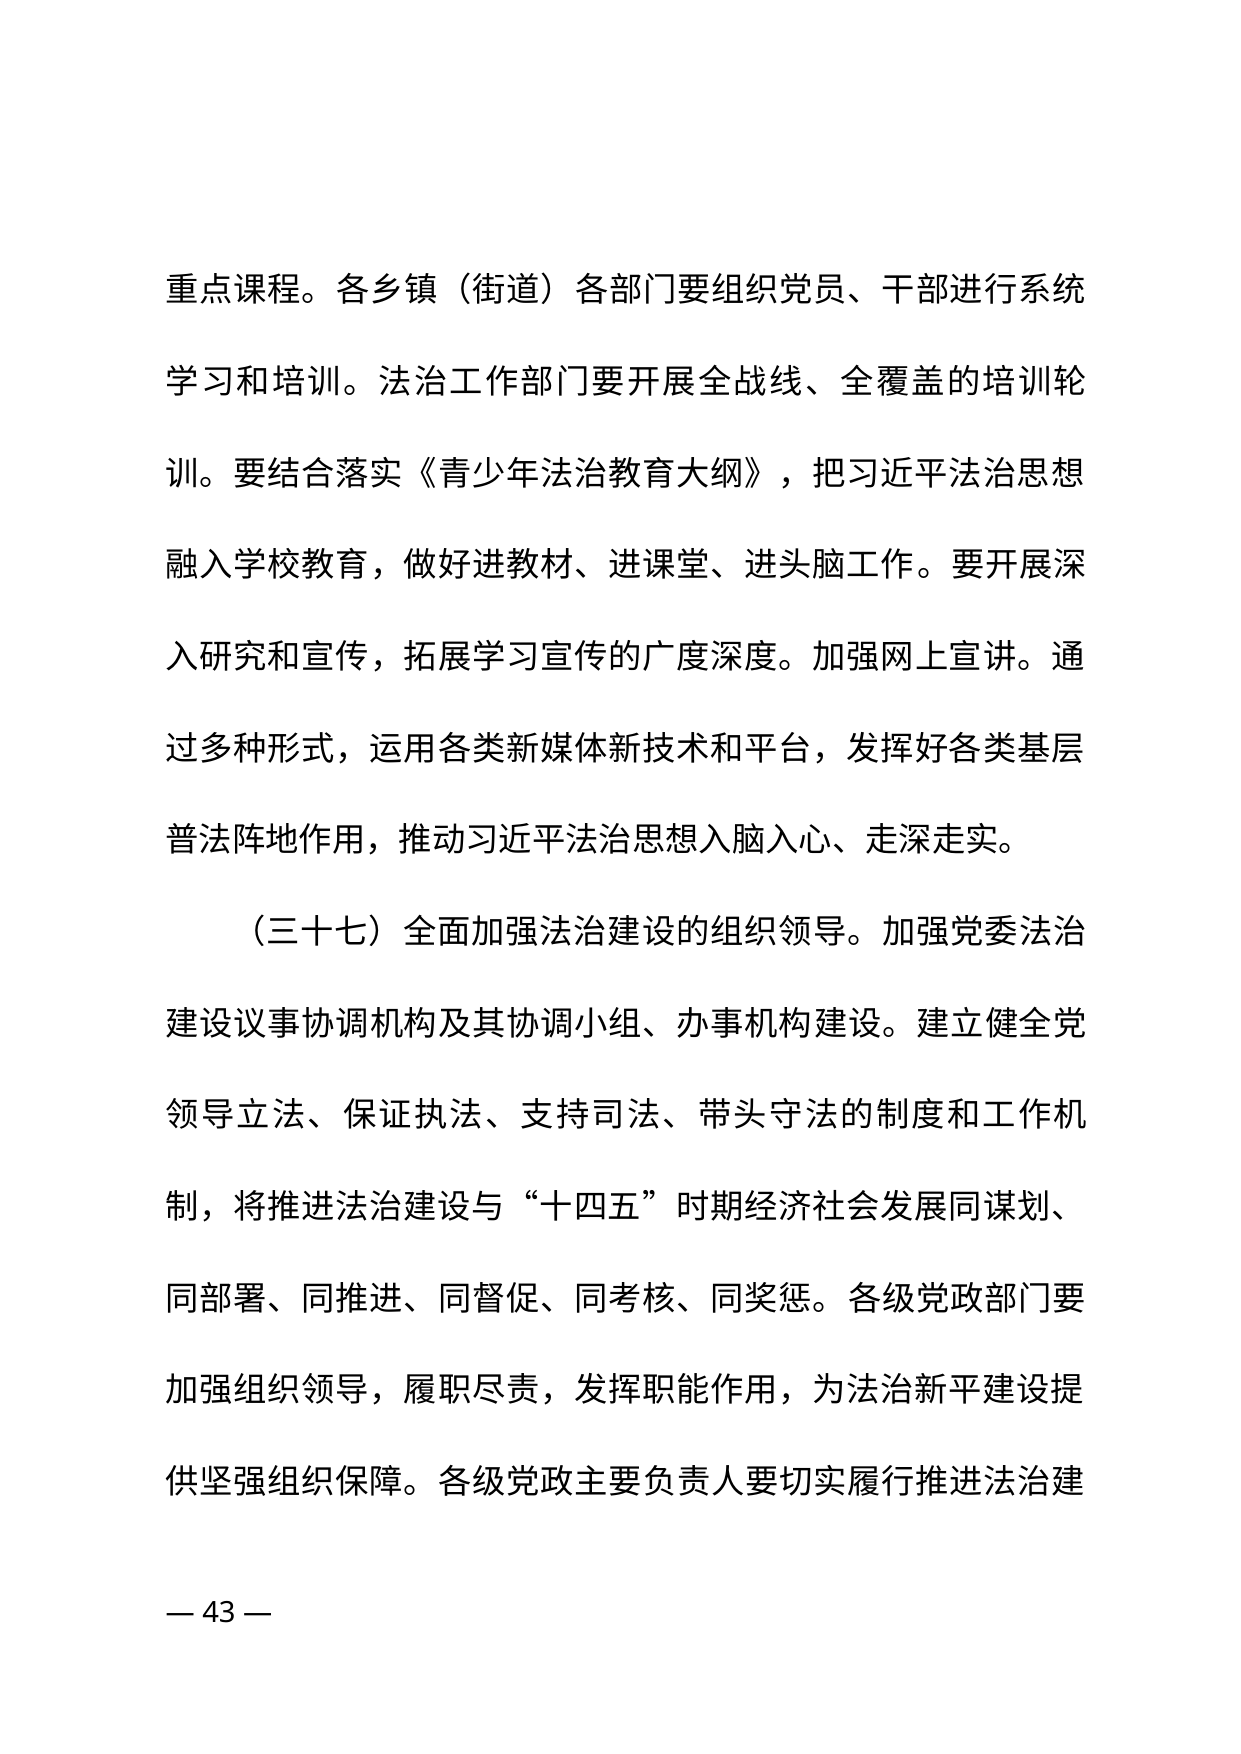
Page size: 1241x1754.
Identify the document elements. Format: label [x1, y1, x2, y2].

text [165, 241, 1087, 883]
text [165, 883, 1087, 1524]
